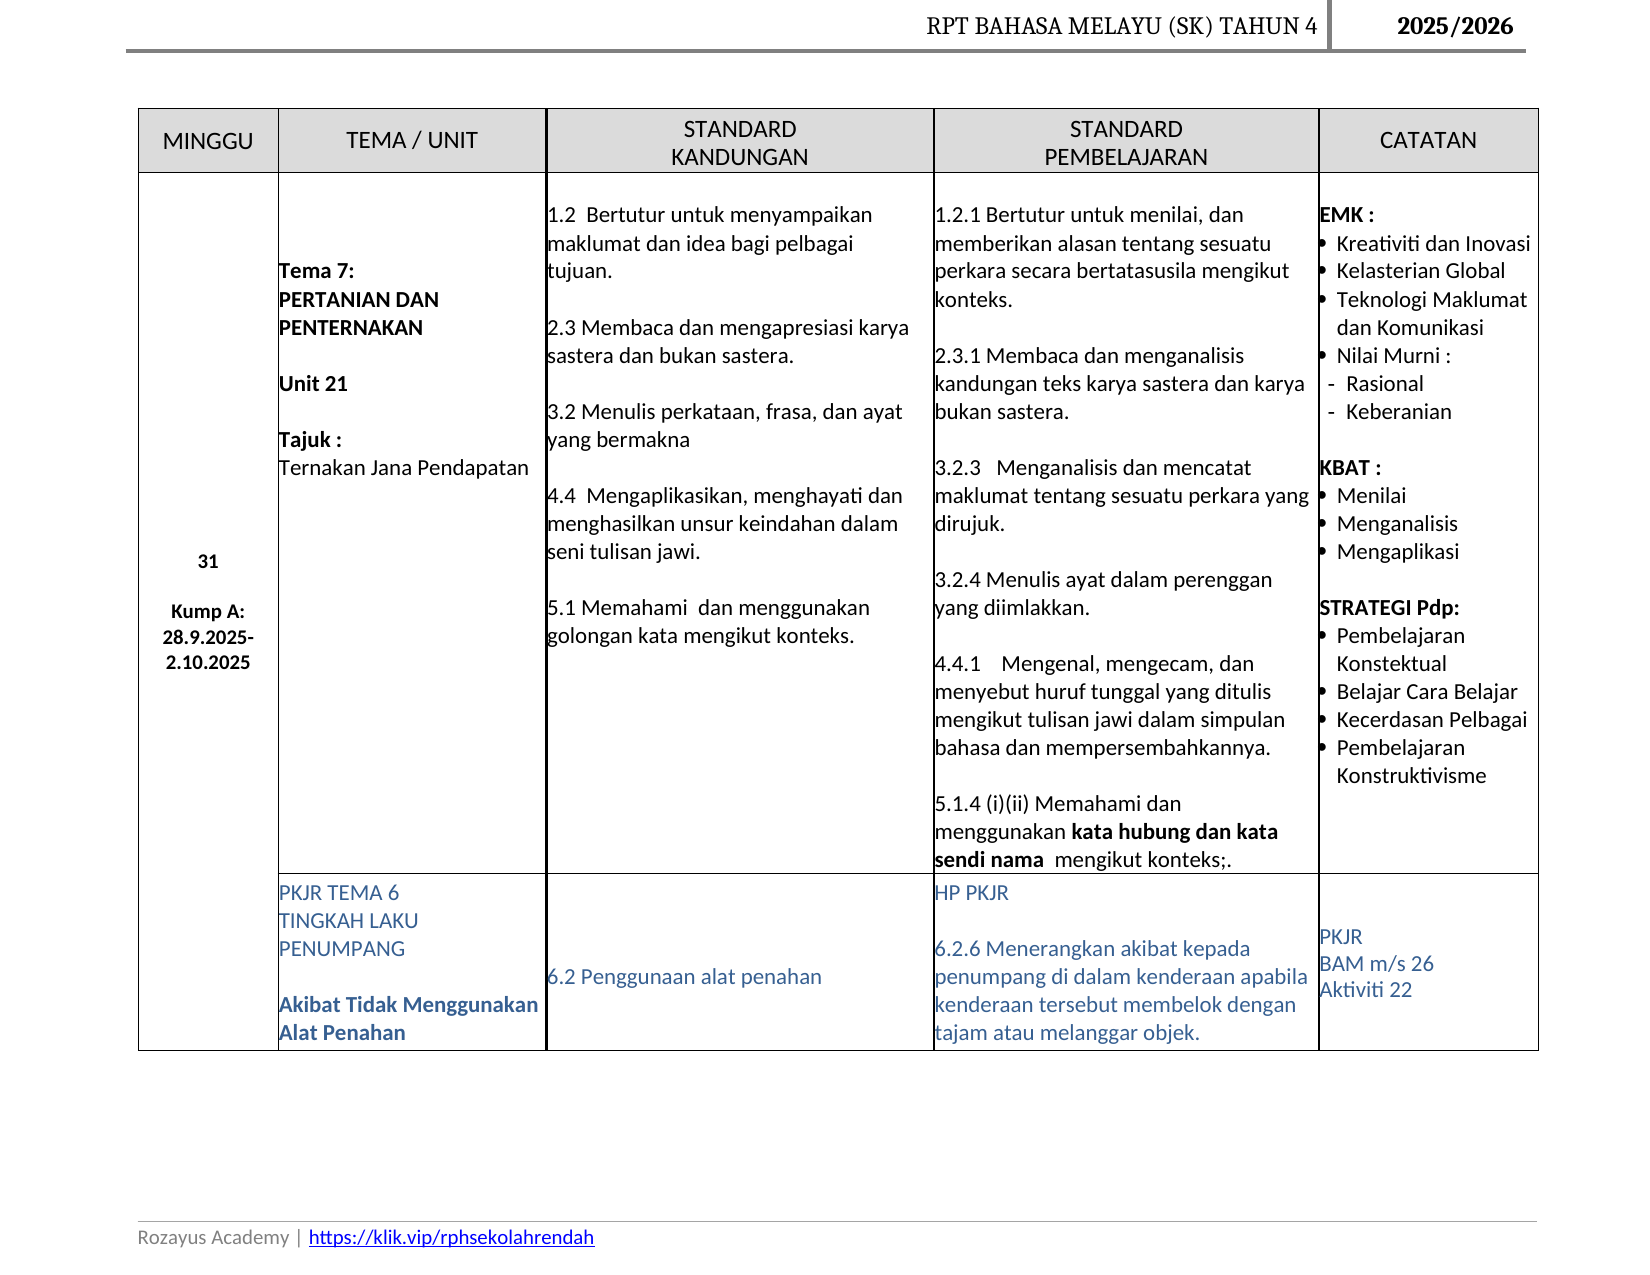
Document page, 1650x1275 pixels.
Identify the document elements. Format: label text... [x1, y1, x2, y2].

table_header CATATAN [1320, 109, 1538, 172]
table_cell HP PKJR 6.2.6 Menerangkan akibat kepada penumpang di dalam kenderaan apabila kenderaan tersebut membelok dengan tajam atau melanggar objek. [935, 874, 1318, 1050]
table_header STANDARD PEMBELAJARAN [935, 109, 1318, 172]
table_header TEMA / UNIT [279, 109, 545, 172]
table_cell Tema 7: Pertanian Dan Penternakan Unit 21 Tajuk : Ternakan Jana Pendapatan [279, 173, 545, 873]
table_header STANDARD KANDUNGAN [548, 109, 933, 172]
table_cell PKJR BAM m/s 26 Aktiviti 22 [1320, 874, 1538, 1050]
table_cell 6.2 Penggunaan alat penahan [548, 874, 933, 1050]
table_cell PKJR TEMA 6 TINGKAH LAKU PENUMPANG Akibat Tidak Menggunakan Alat Penahan [279, 874, 545, 1050]
table_cell 1.2.1 Bertutur untuk menilai, dan memberikan alasan tentang sesuatu perkara secara bertatasusila mengikut konteks. 2.3.1 Membaca dan menganalisis kandungan teks karya sastera dan karya bukan sastera. 3.2.3 Menganalisis dan mencatat maklumat tentang sesuatu perkara yang dirujuk. 3.2.4 Menulis ayat dalam perenggan yang diimlakkan. 4.4.1 Mengenal, mengecam, dan menyebut huruf tunggal yang ditulis mengikut tulisan jawi dalam simpulan bahasa dan mempersembahkannya. 5.1.4 (i)(ii) Memahami dan menggunakan kata hubung dan kata sendi nama mengikut konteks;. [935, 173, 1318, 873]
table_cell EMK : Kreativiti dan Inovasi Kelasterian Global Teknologi Maklumat dan Komunikasi Nilai Murni : Rasional Keberanian KBAT : Menilai Menganalisis Mengaplikasi STRATEGI Pdp: Pembelajaran Konstektual Belajar Cara Belajar Kecerdasan Pelbagai Pembelajaran Konstruktivisme [1320, 173, 1538, 873]
table_header MINGGU [139, 109, 278, 172]
table_cell 1.2 Bertutur untuk menyampaikan maklumat dan idea bagi pelbagai tujuan. 2.3 Membaca dan mengapresiasi karya sastera dan bukan sastera. 3.2 Menulis perkataan, frasa, dan ayat yang bermakna 4.4 Mengaplikasikan, menghayati dan menghasilkan unsur keindahan dalam seni tulisan jawi. 5.1 Memahami dan menggunakan golongan kata mengikut konteks. [548, 173, 933, 873]
table_cell 31 Kump A: 28.9.2025-2.10.2025 [139, 173, 278, 1050]
